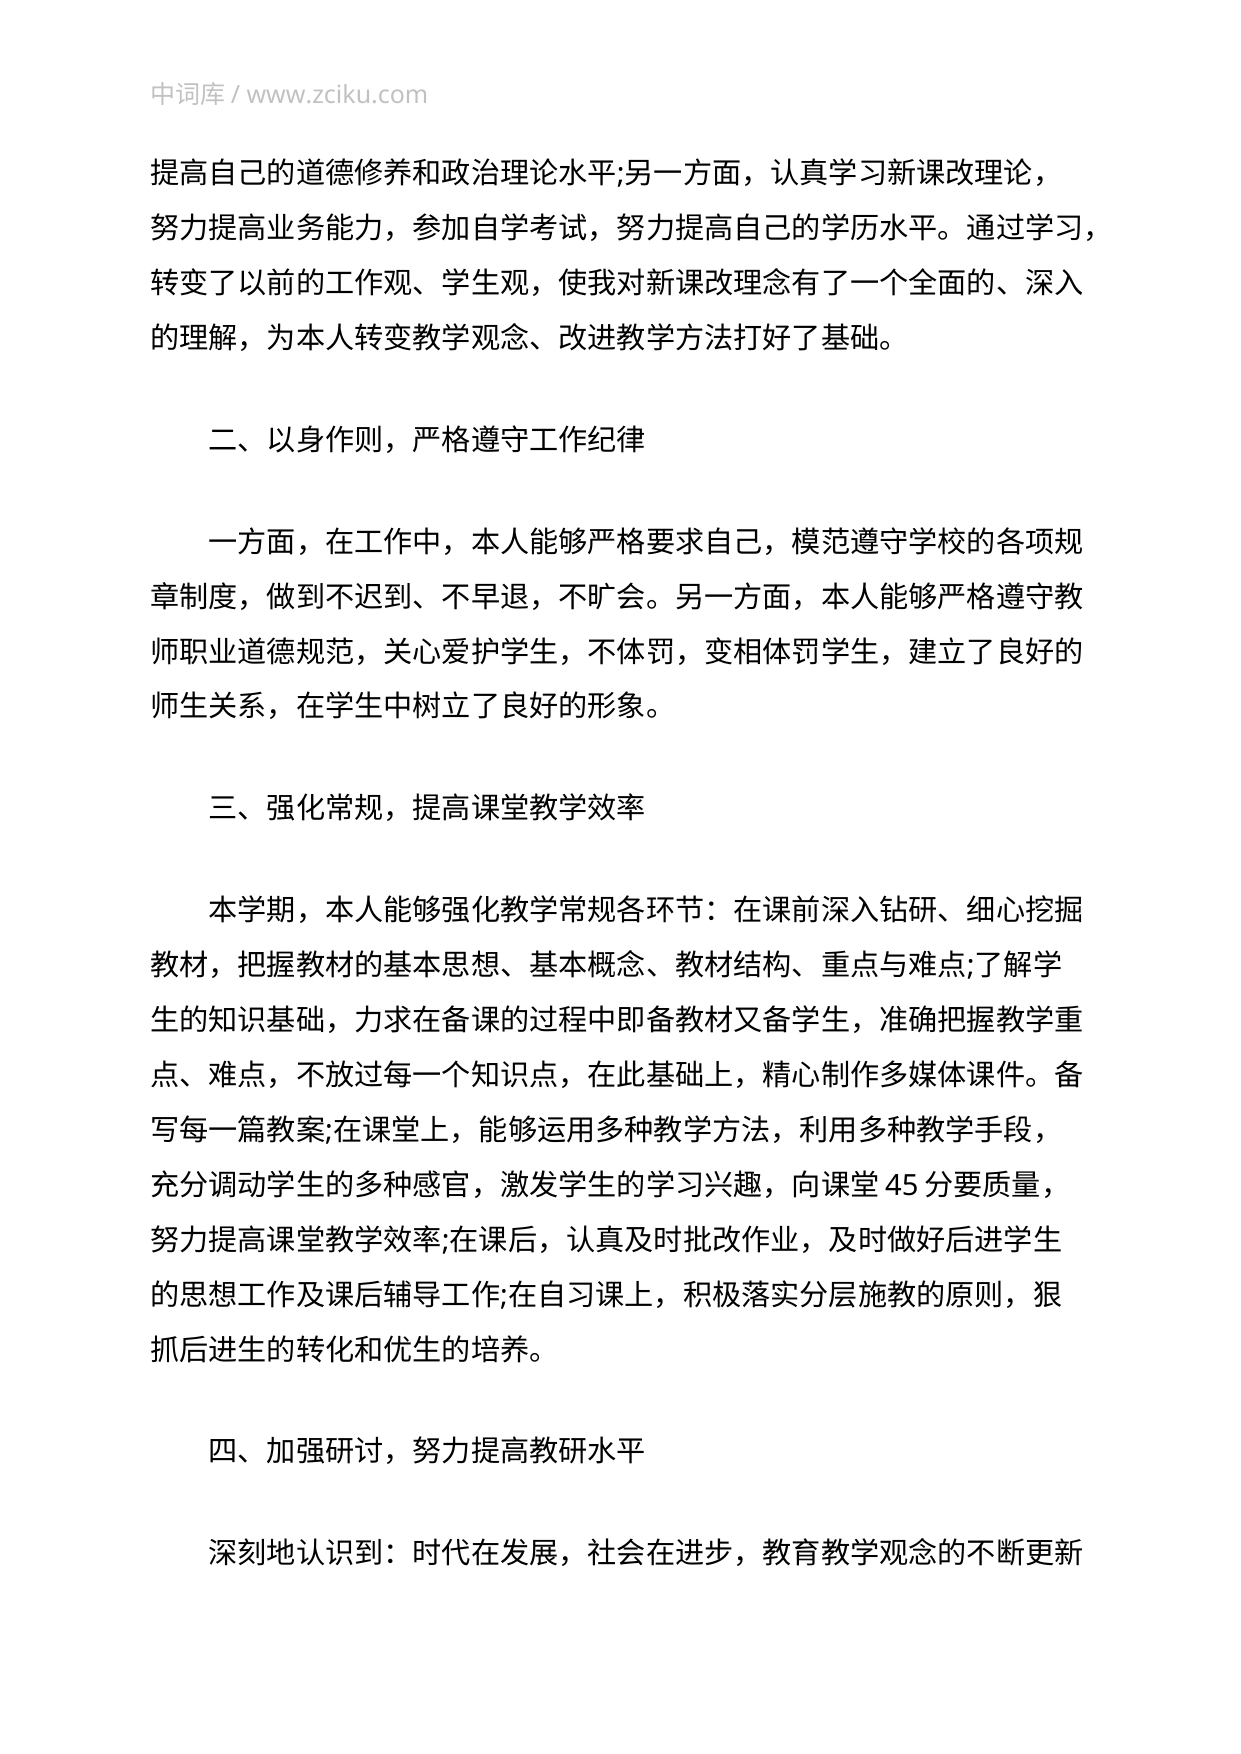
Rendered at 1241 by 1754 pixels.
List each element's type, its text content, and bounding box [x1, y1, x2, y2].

text 四、加强研讨，努力提高教研水平 [150, 1428, 1090, 1470]
text 本学期，本人能够强化教学常规各环节：在课前深入钻研、细心挖掘教材，把握教材的基本思想、基本概念、教材结构、重点与难点;了解学生的知识基础，力求在备课的过程中即备教材又备学生，准确把握教学重点、难点，不放过每一个知识点，在此基础上，精心制作多媒体课件。备写每一篇教案;在课堂上，能够运用多种教学方法，利用多种教学手段，充分调动学生的多种感官，激发学生的学习兴趣，向课堂45分要质量，努力提高课堂教学效率;在课后，认真及时批改作业，及时做好后进学生的思想工作及课后辅导工作;在自习课上，积极落实分层施教的原则，狠抓后进生的转化和优生的培养。 [150, 887, 1090, 1368]
text 一方面，在工作中，本人能够严格要求自己，模范遵守学校的各项规章制度，做到不迟到、不早退，不旷会。另一方面，本人能够严格遵守教师职业道德规范，关心爱护学生，不体罚，变相体罚学生，建立了良好的师生关系，在学生中树立了良好的形象。 [150, 518, 1090, 725]
text 二、以身作则，严格遵守工作纪律 [150, 417, 1090, 459]
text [150, 1530, 1090, 1572]
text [150, 150, 1090, 357]
text 三、强化常规，提高课堂教学效率 [150, 785, 1090, 827]
